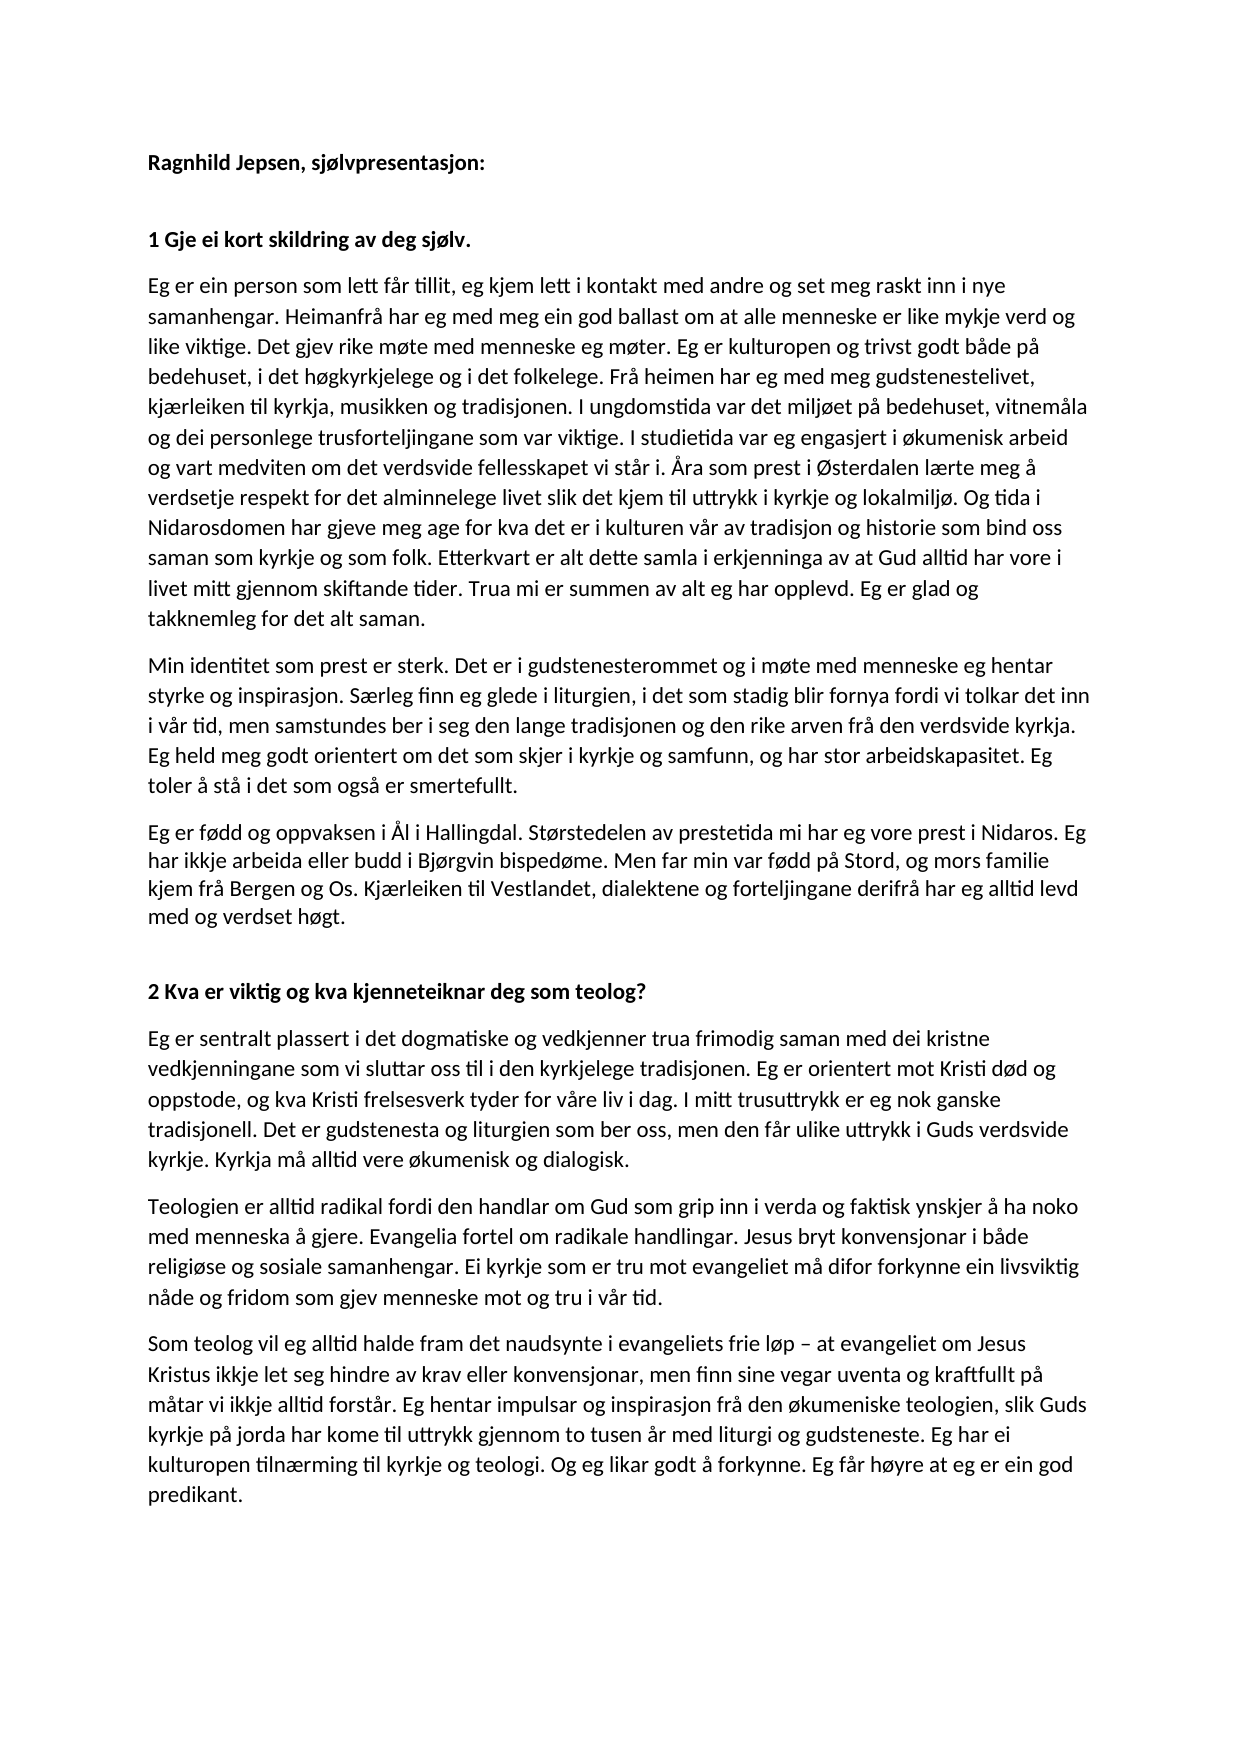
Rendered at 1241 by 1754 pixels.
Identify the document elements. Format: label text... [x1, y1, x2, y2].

text Min identitet som prest er sterk. Det er i gudstenesterommet og i møte med menneske eg hentar styrke og inspirasjon. Særleg finn eg glede i liturgien, i det som stadig blir fornya fordi vi tolkar det inn i vår tid, men samstundes ber i seg den lange tradisjonen og den rike arven frå den verdsvide kyrkja. Eg held meg godt orientert om det som skjer i kyrkje og samfunn, og har stor arbeidskapasitet. Eg toler å stå i det som også er smertefullt. [148, 651, 1093, 799]
text Eg er ein person som lett får tillit, eg kjem lett i kontakt med andre og set meg raskt inn i nye samanhengar. Heimanfrå har eg med meg ein god ballast om at alle menneske er like mykje verd og like viktige. Det gjev rike møte med menneske eg møter. Eg er kulturopen og trivst godt både på bedehuset, i det høgkyrkjelege og i det folkelege. Frå heimen har eg med meg gudstenestelivet, kjærleiken til kyrkja, musikken og tradisjonen. I ungdomstida var det miljøet på bedehuset, vitnemåla og dei personlege trusforteljingane som var viktige. I studietida var eg engasjert i økumenisk arbeid og vart medviten om det verdsvide fellesskapet vi står i. Åra som prest i Østerdalen lærte meg å verdsetje respekt for det alminnelege livet slik det kjem til uttrykk i kyrkje og lokalmiljø. Og tida i Nidarosdomen har gjeve meg age for kva det er i kulturen vår av tradisjon og historie som bind oss saman som kyrkje og som folk. Etterkvart er alt dette samla i erkjenninga av at Gud alltid har vore i livet mitt gjennom skiftande tider. Trua mi er summen av alt eg har opplevd. Eg er glad og takknemleg for det alt saman. [148, 272, 1093, 632]
text Eg er sentralt plassert i det dogmatiske og vedkjenner trua frimodig saman med dei kristne vedkjenningane som vi sluttar oss til i den kyrkjelege tradisjonen. Eg er orientert mot Kristi død og oppstode, og kva Kristi frelsesverk tyder for våre liv i dag. I mitt trusuttrykk er eg nok ganske tradisjonell. Det er gudstenesta og liturgien som ber oss, men den får ulike uttrykk i Guds verdsvide kyrkje. Kyrkja må alltid vere økumenisk og dialogisk. [148, 1024, 1093, 1173]
text Teologien er alltid radikal fordi den handlar om Gud som grip inn i verda og faktisk ynskjer å ha noko med menneska å gjere. Evangelia fortel om radikale handlingar. Jesus bryt konvensjonar i både religiøse og sosiale samanhengar. Ei kyrkje som er tru mot evangeliet må difor forkynne ein livsviktig nåde og fridom som gjev menneske mot og tru i vår tid. [148, 1192, 1093, 1311]
text Eg er fødd og oppvaksen i Ål i Hallingdal. Størstedelen av prestetida mi har eg vore prest i Nidaros. Eg har ikkje arbeida eller budd i Bjørgvin bispedøme. Men far min var fødd på Stord, og mors familie kjem frå Bergen og Os. Kjærleiken til Vestlandet, dialektene og forteljingane derifrå har eg alltid levd med og verdset høgt. [148, 818, 1093, 931]
text 2 Kva er viktig og kva kjenneteiknar deg som teolog? [148, 977, 1093, 1005]
text 1 Gje ei kort skildring av deg sjølv. [148, 225, 1093, 253]
text Ragnhild Jepsen, sjølvpresentasjon: [148, 148, 1093, 176]
text Som teolog vil eg alltid halde fram det naudsynte i evangeliets frie løp – at evangeliet om Jesus Kristus ikkje let seg hindre av krav eller konvensjonar, men finn sine vegar uventa og kraftfullt på måtar vi ikkje alltid forstår. Eg hentar impulsar og inspirasjon frå den økumeniske teologien, slik Guds kyrkje på jorda har kome til uttrykk gjennom to tusen år med liturgi og gudsteneste. Eg har ei kulturopen tilnærming til kyrkje og teologi. Og eg likar godt å forkynne. Eg får høyre at eg er ein god predikant. [148, 1329, 1093, 1508]
